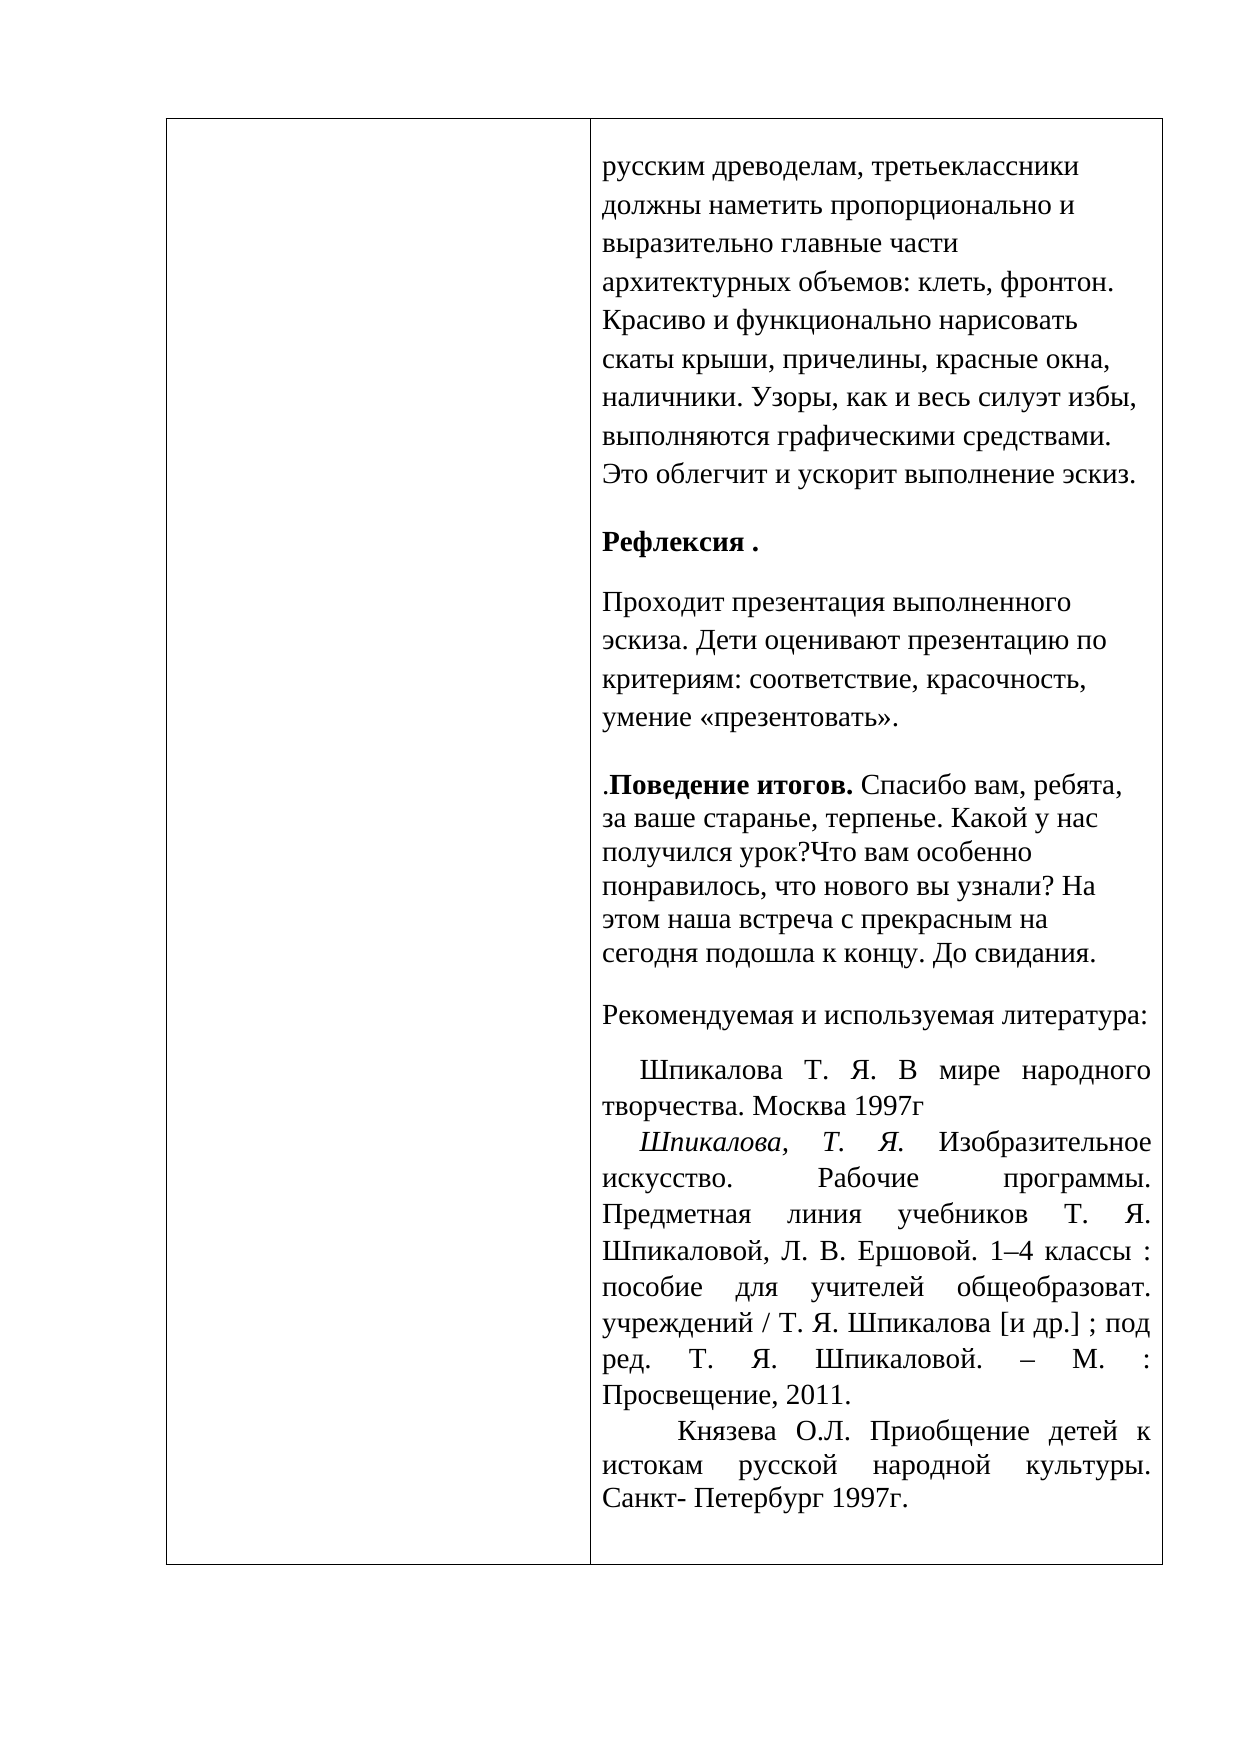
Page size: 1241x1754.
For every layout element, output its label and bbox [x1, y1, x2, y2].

table_cell [591, 119, 1162, 1564]
table_cell [167, 119, 590, 1564]
